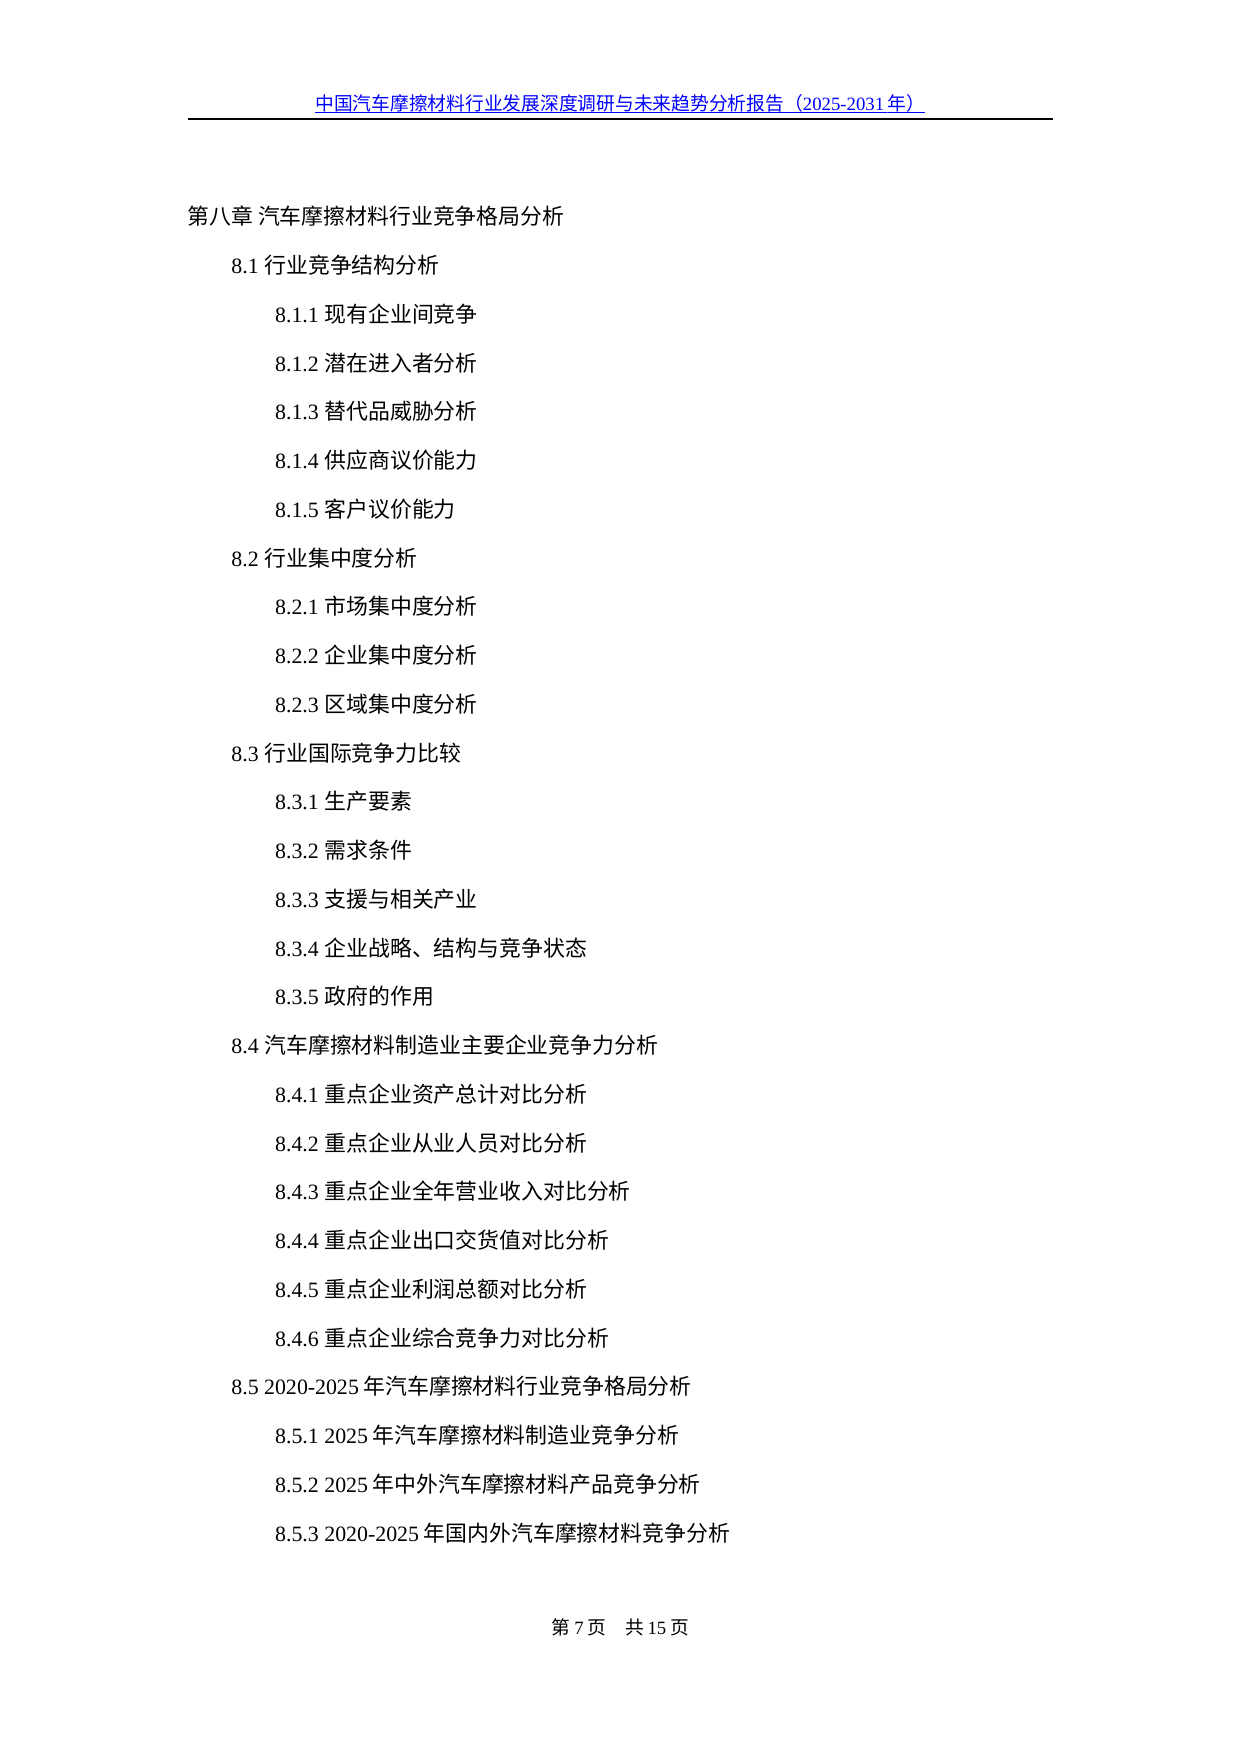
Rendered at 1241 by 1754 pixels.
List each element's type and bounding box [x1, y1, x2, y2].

text [187, 150, 1053, 1548]
